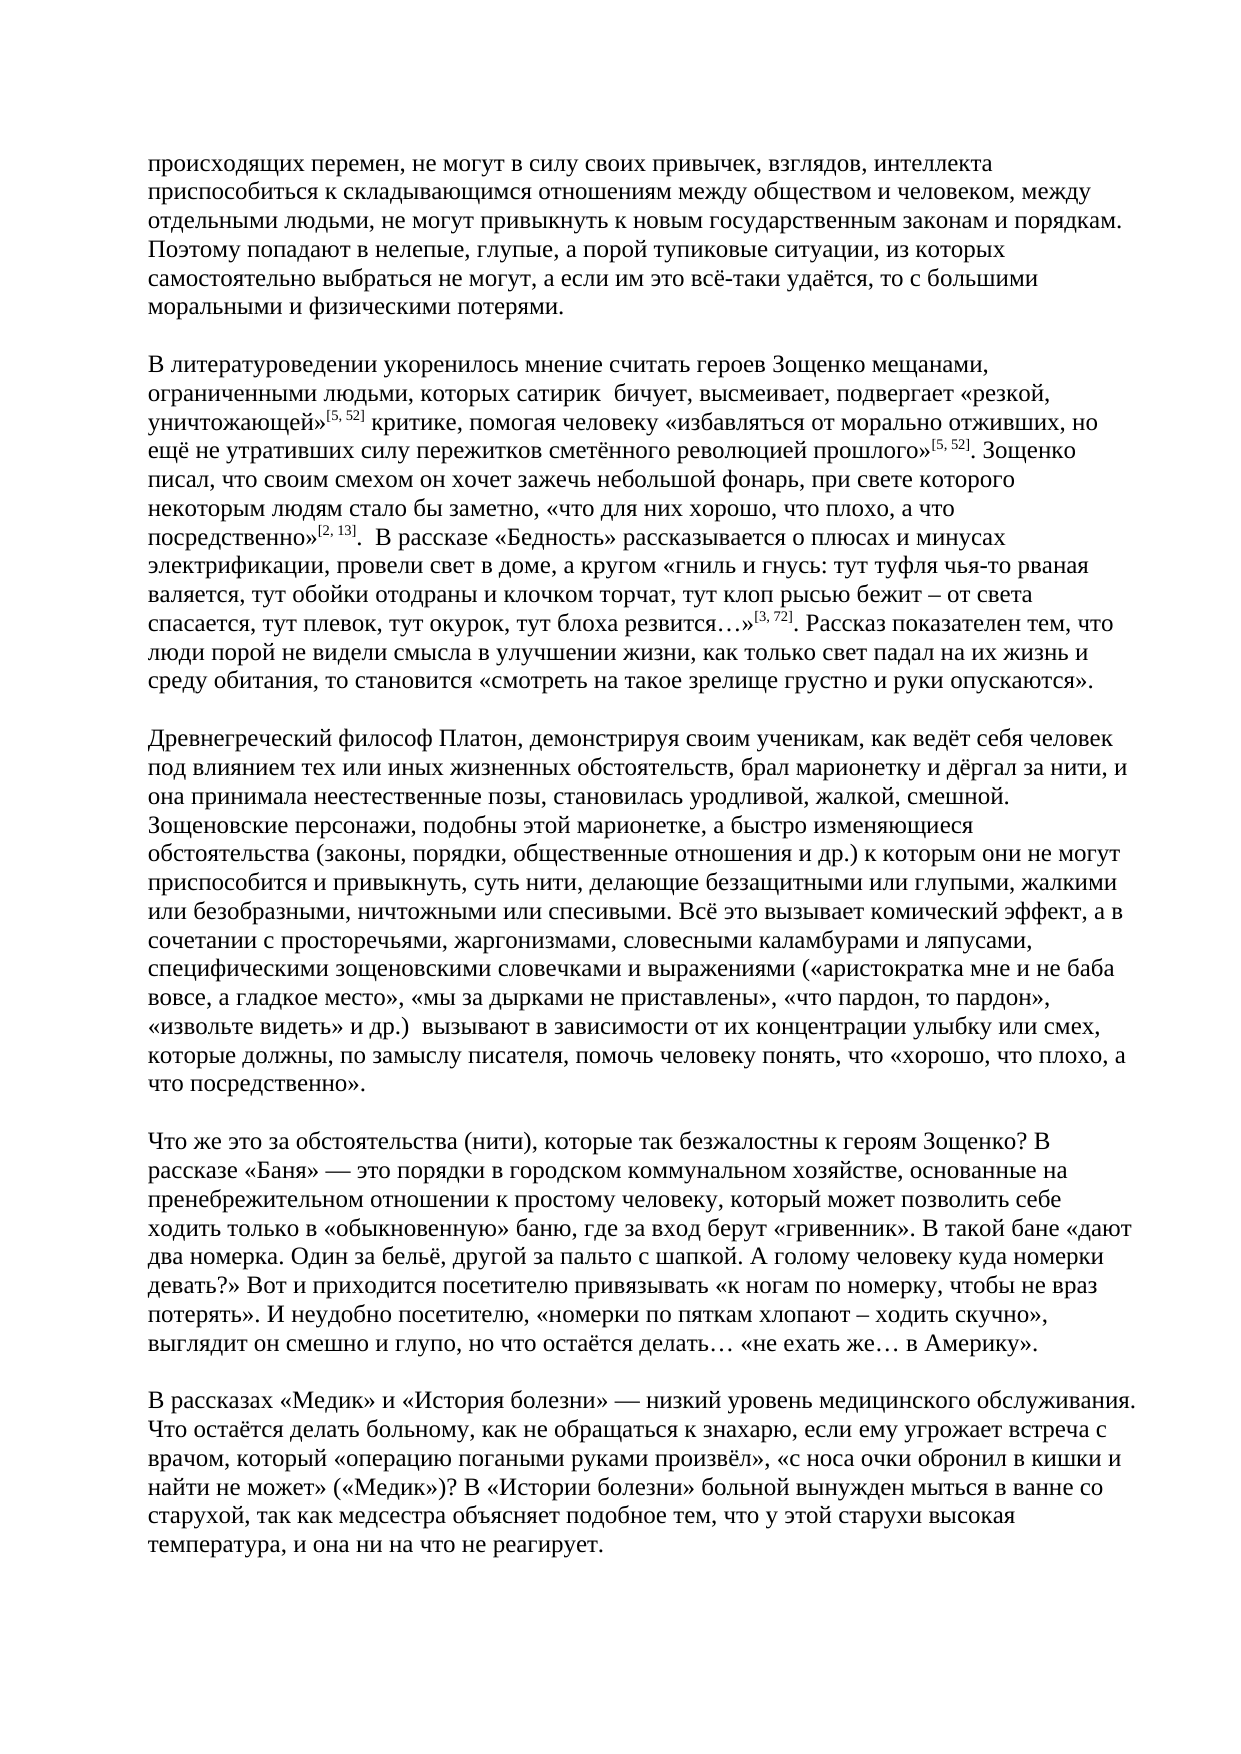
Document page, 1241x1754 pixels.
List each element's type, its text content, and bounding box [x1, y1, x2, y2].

text Что же это за обстоятельства (нити), которые так безжалостны к героям Зощенко? В рассказе «Баня» — это порядки в городском коммунальном хозяйстве, основанные на пренебрежительном отношении к простому человеку, который может позволить себе ходить только в «обыкновенную» баню, где за вход берут «гривенник». В такой бане «дают два номерка. Один за бельё, другой за пальто с шапкой. А голому человеку куда номерки девать?» Вот и приходится посетителю привязывать «к ногам по номерку, чтобы не враз потерять». И неудобно посетителю, «номерки по пяткам хлопают – ходить скучно», выглядит он смешно и глупо, но что остаётся делать… «не ехать же… в Америку». [148, 1126, 1137, 1356]
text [148, 148, 1137, 320]
text В литературоведении укоренилось мнение считать героев Зощенко мещанами, ограниченными людьми, которых сатирик бичует, высмеивает, подвергает «резкой, уничтожающей»[5, 52] критике, помогая человеку «избавляться от морально отживших, но ещё не утративших силу пережитков сметённого революцией прошлого»[5, 52]. Зощенко писал, что своим смехом он хочет зажечь небольшой фонарь, при свете которого некоторым людям стало бы заметно, «что для них хорошо, что плохо, а что посредственно»[2, 13]. В рассказе «Бедность» рассказывается о плюсах и минусах электрификации, провели свет в доме, а кругом «гниль и гнусь: тут туфля чья-то рваная валяется, тут обойки отодраны и клочком торчат, тут клоп рысью бежит – от света спасается, тут плевок, тут окурок, тут блоха резвится…»[3, 72]. Рассказ показателен тем, что люди порой не видели смысла в улучшении жизни, как только свет падал на их жизнь и среду обитания, то становится «смотреть на такое зрелище грустно и руки опускаются». [148, 349, 1137, 694]
text Древнегреческий философ Платон, демонстрируя своим ученикам, как ведёт себя человек под влиянием тех или иных жизненных обстоятельств, брал марионетку и дёргал за нити, и она принимала неестественные позы, становилась уродливой, жалкой, смешной. Зощеновские персонажи, подобны этой марионетке, а быстро изменяющиеся обстоятельства (законы, порядки, общественные отношения и др.) к которым они не могут приспособится и привыкнуть, суть нити, делающие беззащитными или глупыми, жалкими или безобразными, ничтожными или спесивыми. Всё это вызывает комический эффект, а в сочетании с просторечьями, жаргонизмами, словесными каламбурами и ляпусами, специфическими зощеновскими словечками и выражениями («аристократка мне и не баба вовсе, а гладкое место», «мы за дырками не приставлены», «что пардон, то пардон», «извольте видеть» и др.) вызывают в зависимости от их концентрации улыбку или смех, которые должны, по замыслу писателя, помочь человеку понять, что «хорошо, что плохо, а что посредственно». [148, 723, 1137, 1097]
text В рассказах «Медик» и «История болезни» — низкий уровень медицинского обслуживания. Что остаётся делать больному, как не обращаться к знахарю, если ему угрожает встреча с врачом, который «операцию погаными руками произвёл», «с носа очки обронил в кишки и найти не может» («Медик»)? В «Истории болезни» больной вынужден мыться в ванне со старухой, так как медсестра объясняет подобное тем, что у этой старухи высокая температура, и она ни на что не реагирует. [148, 1386, 1137, 1558]
